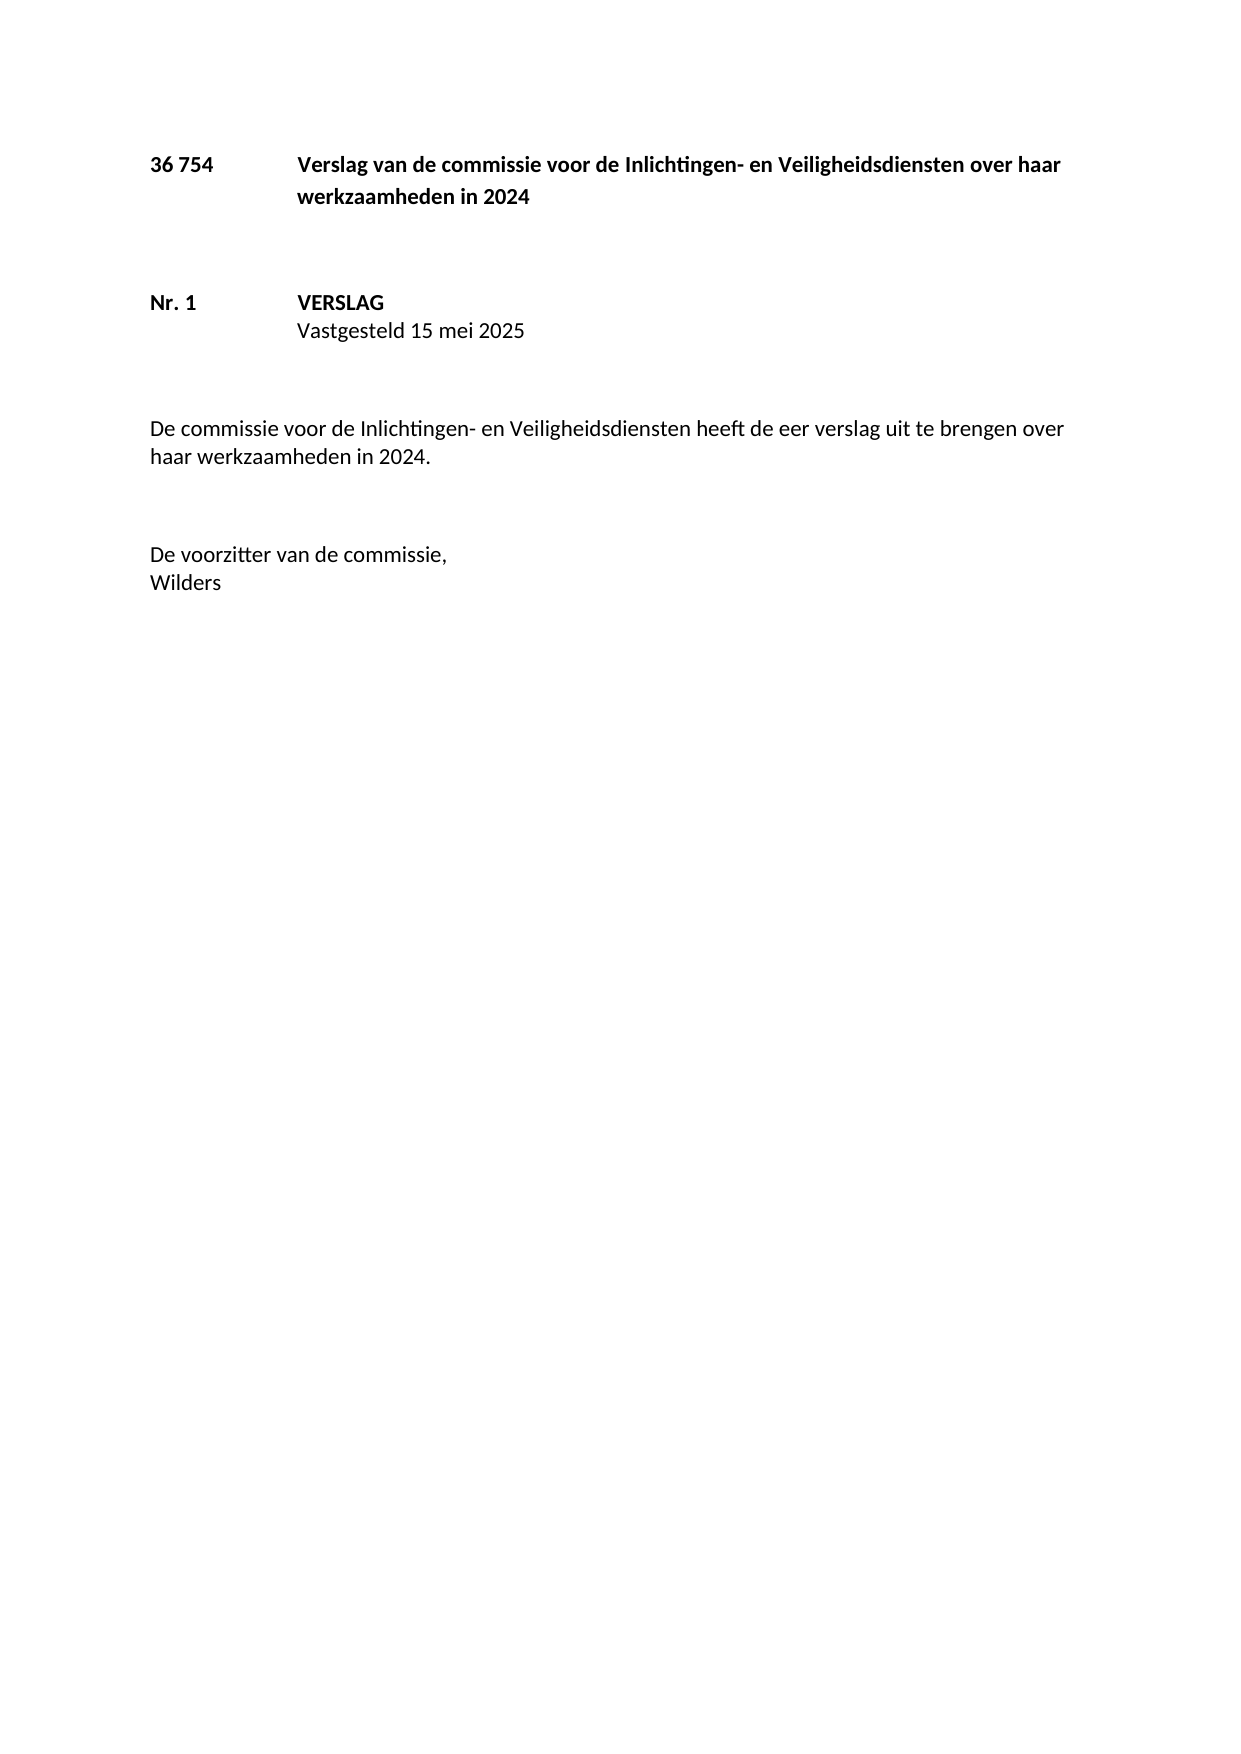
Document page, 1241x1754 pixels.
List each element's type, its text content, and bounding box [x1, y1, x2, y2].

text Nr. 1 VERSLAG Vastgesteld 15 mei 2025 [150, 288, 1090, 344]
text De voorzitter van de commissie, [150, 540, 1090, 568]
text 36 754 Verslag van de commissie voor de Inlichtingen- en Veiligheidsdiensten over haar werkzaamheden in 2024 [150, 150, 1090, 210]
text Wilders [150, 568, 1090, 596]
text De commissie voor de Inlichtingen- en Veiligheidsdiensten heeft de eer verslag uit te brengen over haar werkzaamheden in 2024. [150, 414, 1090, 470]
